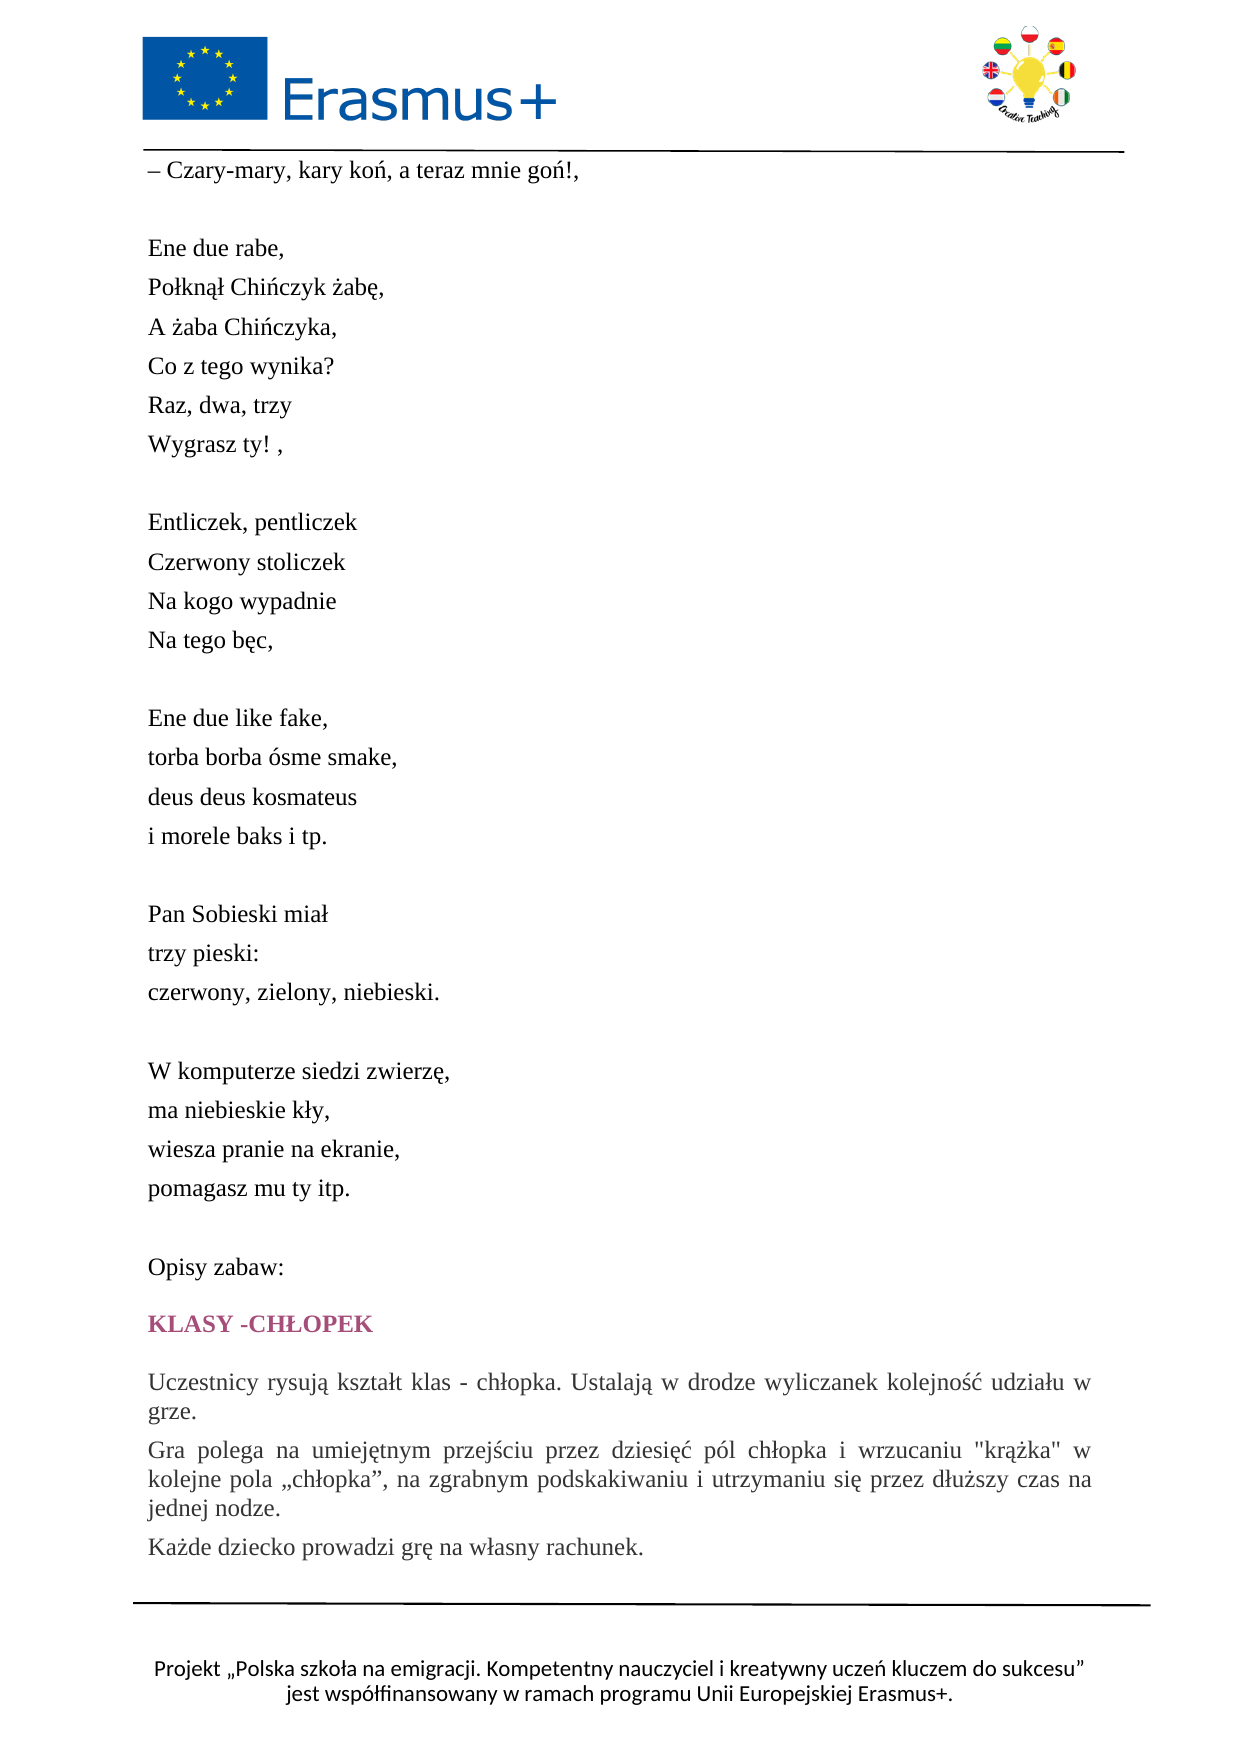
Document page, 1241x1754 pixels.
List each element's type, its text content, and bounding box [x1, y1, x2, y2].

text Każde dziecko prowadzi grę na własny rachunek. [148, 1532, 1093, 1561]
text Co z tego wynika? [148, 351, 1093, 379]
text W komputerze siedzi zwierzę, [148, 1056, 1093, 1084]
text – Czary-mary, kary koń, a teraz mnie goń!, [148, 155, 1093, 184]
text Pan Sobieski miał [148, 899, 1093, 928]
text Na kogo wypadnie [148, 586, 1093, 614]
text torba borba ósme smake, [148, 742, 1093, 771]
text deus deus kosmateus [148, 782, 1093, 810]
picture [118, 12, 580, 144]
text Uczestnicy rysują kształt klas - chłopka. Ustalają w drodze wyliczanek kolejność udziału w grze. [148, 1367, 1093, 1425]
text Opisy zabaw: [148, 1252, 1093, 1280]
text i morele baks i tp. [148, 821, 1093, 849]
text pomagasz mu ty itp. [148, 1173, 1093, 1202]
text Gra polega na umiejętnym przejściu przez dziesięć pól chłopka i wrzucaniu "krążka" w kolejne pola „chłopka”, na zgrabnym podskakiwaniu i utrzymaniu się przez dłuższy czas na jednej nodze. [148, 1435, 1093, 1522]
text czerwony, zielony, niebieski. [148, 977, 1093, 1006]
text Ene due like fake, [148, 703, 1093, 732]
text trzy pieski: [148, 938, 1093, 967]
picture [982, 26, 1080, 123]
text ma niebieskie kły, [148, 1095, 1093, 1124]
text Entliczek, pentliczek [148, 507, 1093, 536]
text A żaba Chińczyka, [148, 312, 1093, 340]
text Połknął Chińczyk żabę, [148, 272, 1093, 301]
text Raz, dwa, trzy [148, 390, 1093, 419]
text Na tego bęc, [148, 625, 1093, 654]
text KLASY -CHŁOPEK [148, 1309, 1093, 1338]
text Czerwony stoliczek [148, 547, 1093, 575]
text wiesza pranie na ekranie, [148, 1134, 1093, 1163]
text Ene due rabe, [148, 233, 1093, 262]
text Wygrasz ty! , [148, 429, 1093, 458]
